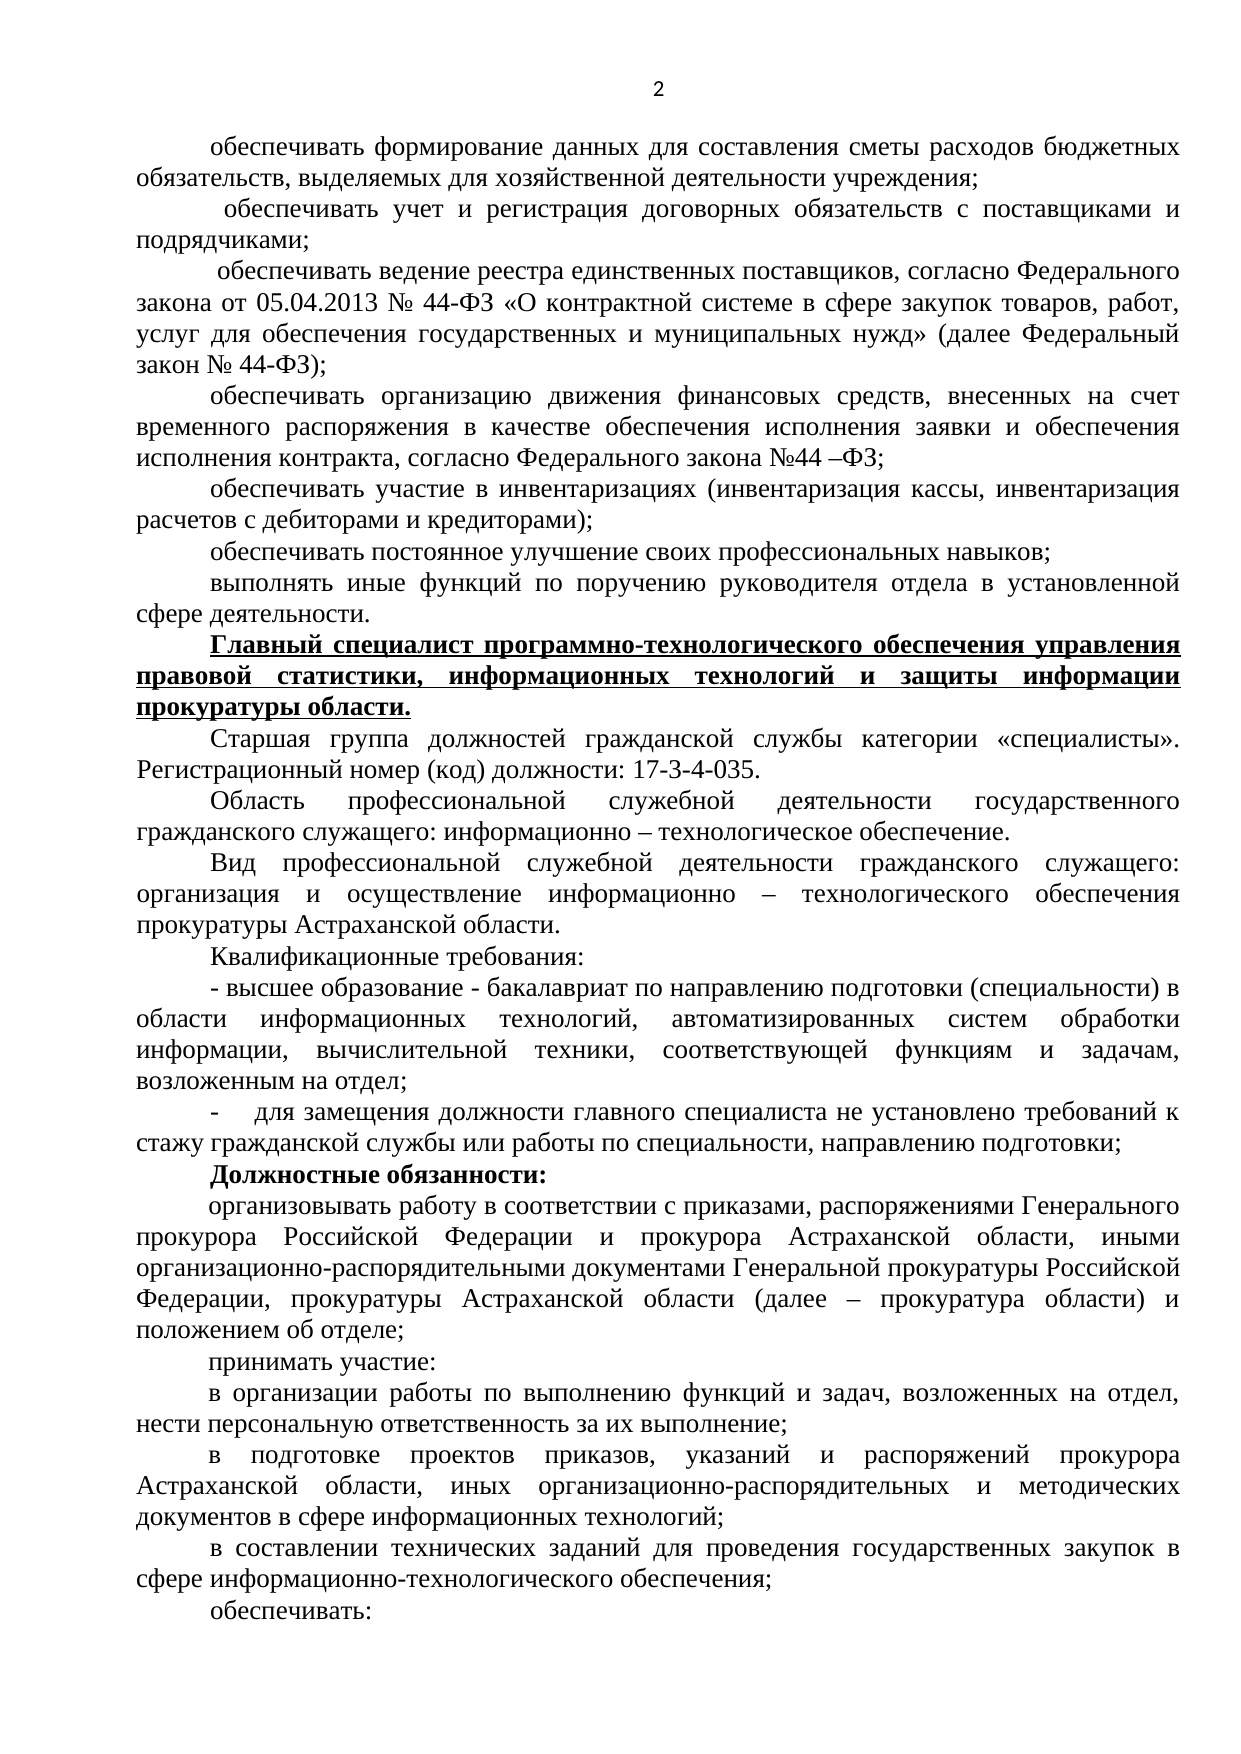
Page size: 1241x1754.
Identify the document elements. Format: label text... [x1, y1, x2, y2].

text обеспечивать участие в инвентаризациях (инвентаризация кассы, инвентаризация расчетов с дебиторами и кредиторами); [136, 472, 1181, 535]
text в организации работы по выполнению функций и задач, возложенных на отдел, нести персональную ответственность за их выполнение; [136, 1376, 1181, 1438]
text в составлении технических заданий для проведения государственных закупок в сфере информационно-технологического обеспечения; [136, 1531, 1181, 1594]
text выполнять иные функций по поручению руководителя отдела в установленной сфере деятельности. [136, 566, 1181, 628]
text обеспечивать формирование данных для составления сметы расходов бюджетных обязательств, выделяемых для хозяйственной деятельности учреждения; [136, 130, 1181, 192]
text принимать участие: [136, 1344, 1181, 1376]
text Квалификационные требования: [136, 940, 1181, 971]
text Вид профессиональной служебной деятельности гражданского служащего: организация и осуществление информационно – технологического обеспечения прокуратуры Астраханской области. [136, 846, 1181, 940]
text обеспечивать учет и регистрация договорных обязательств с поставщиками и подрядчиками; [136, 192, 1181, 254]
text Должностные обязанности: [136, 1158, 1181, 1189]
text в подготовке проектов приказов, указаний и распоряжений прокурора Астраханской области, иных организационно-распорядительных и методических документов в сфере информационных технологий; [136, 1438, 1181, 1531]
text обеспечивать ведение реестра единственных поставщиков, согласно Федерального закона от 05.04.2013 № 44-ФЗ «О контрактной системе в сфере закупок товаров, работ, услуг для обеспечения государственных и муниципальных нужд» (далее Федеральный закон № 44-ФЗ); [136, 254, 1181, 379]
text Старшая группа должностей гражданской службы категории «специалисты». Регистрационный номер (код) должности: 17-3-4-035. [136, 722, 1181, 784]
text организовывать работу в соответствии с приказами, распоряжениями Генерального прокурора Российской Федерации и прокурора Астраханской области, иными организационно-распорядительными документами Генеральной прокуратуры Российской Федерации, прокуратуры Астраханской области (далее – прокуратура области) и положением об отделе; [136, 1189, 1181, 1344]
text Главный специалист программно-технологического обеспечения управления правовой статистики, информационных технологий и защиты информации прокуратуры области. [136, 688, 1181, 722]
text Главный специалист программно-технологического обеспечения управления правовой статистики, информационных технологий и защиты информации прокуратуры области. [136, 628, 1181, 687]
text - высшее образование - бакалавриат по направлению подготовки (специальности) в области информационных технологий, автоматизированных систем обработки информации, вычислительной техники, соответствующей функциям и задачам, возложенным на отдел; [136, 971, 1181, 1095]
text - для замещения должности главного специалиста не установлено требований к стажу гражданской службы или работы по специальности, направлению подготовки; [136, 1095, 1181, 1158]
text Область профессиональной служебной деятельности государственного гражданского служащего: информационно – технологическое обеспечение. [136, 784, 1181, 846]
text обеспечивать постоянное улучшение своих профессиональных навыков; [136, 535, 1181, 566]
text обеспечивать организацию движения финансовых средств, внесенных на счет временного распоряжения в качестве обеспечения исполнения заявки и обеспечения исполнения контракта, согласно Федерального закона №44 –ФЗ; [136, 379, 1181, 472]
text обеспечивать: [136, 1594, 1181, 1625]
